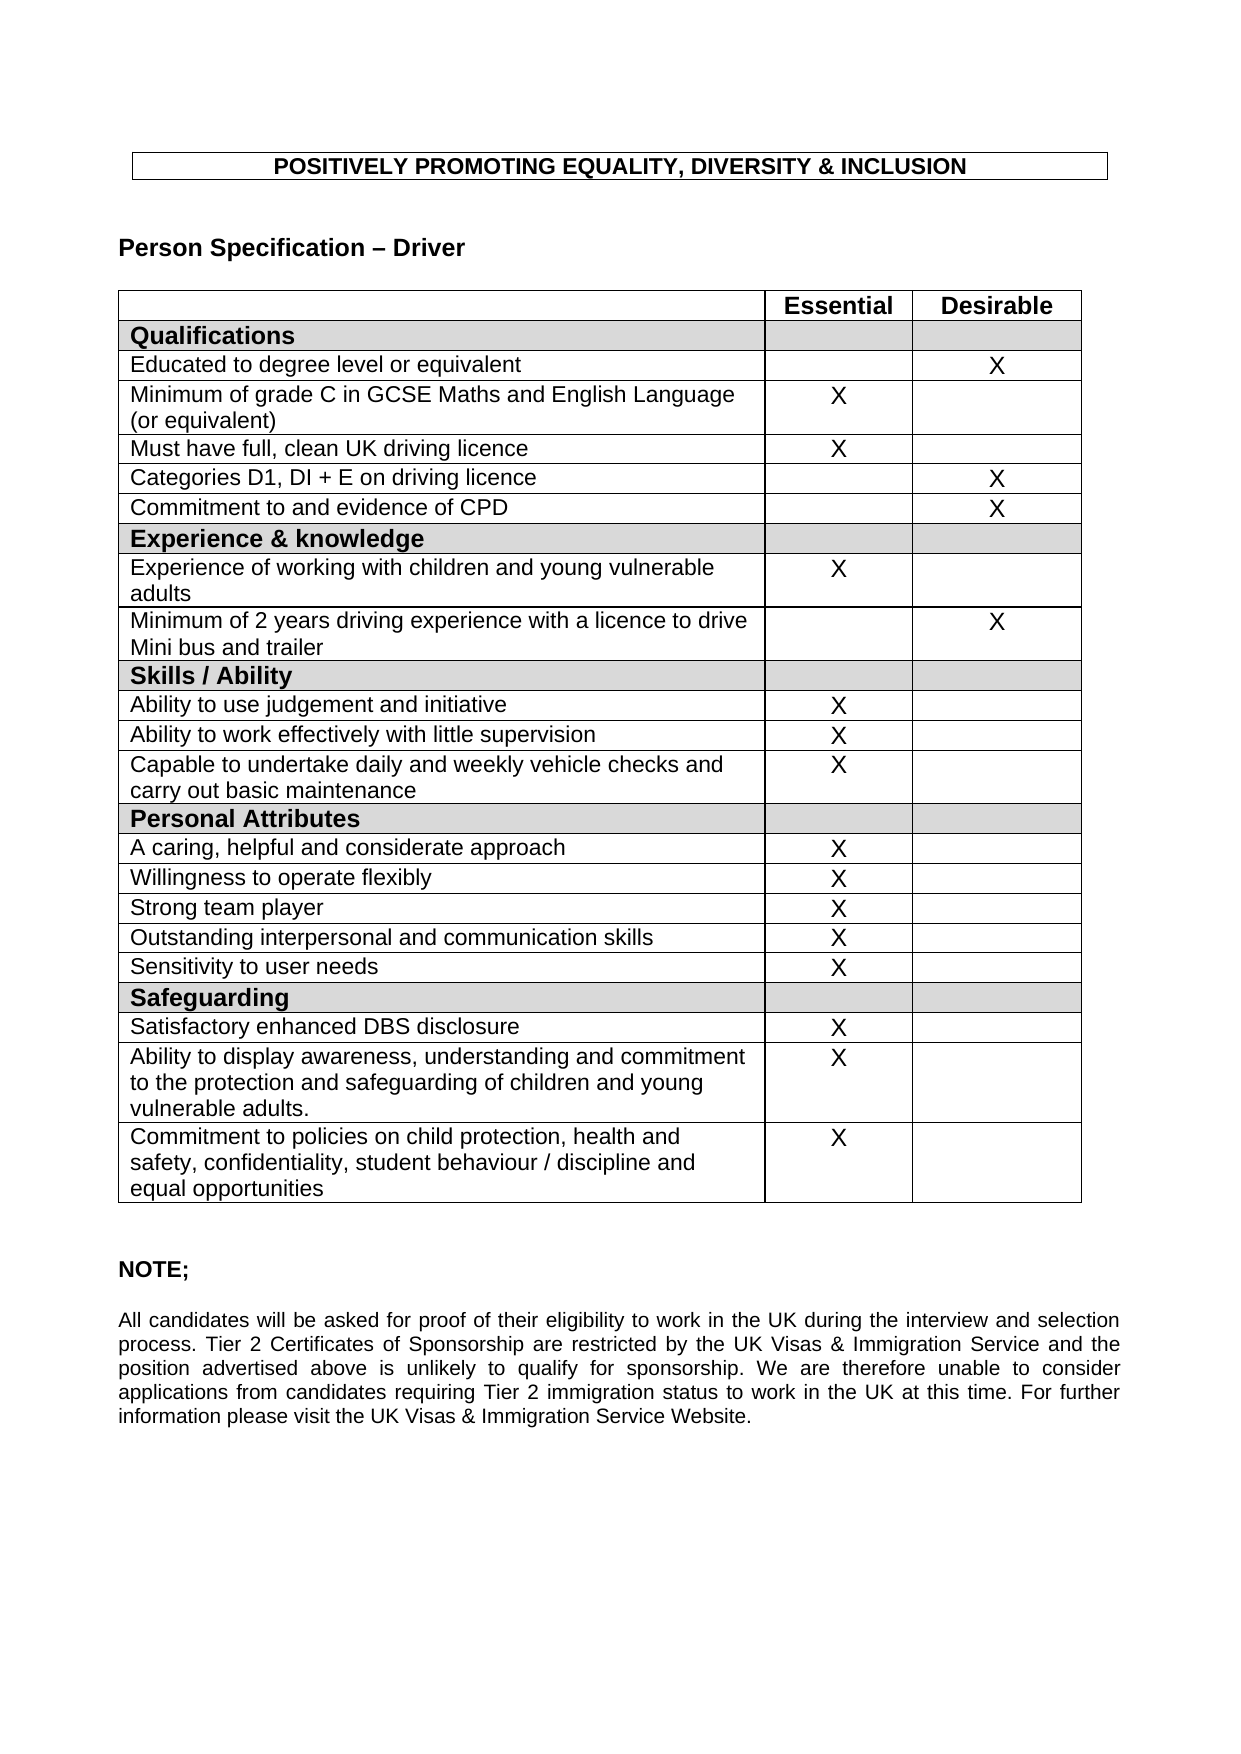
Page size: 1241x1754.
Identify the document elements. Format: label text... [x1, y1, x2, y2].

table_cell Commitment to and evidence of CPD [119, 494, 764, 523]
table_cell A caring, helpful and considerate approach [119, 834, 764, 863]
table_cell [913, 435, 1081, 463]
table_cell X [766, 1043, 912, 1122]
table_cell [913, 1013, 1081, 1042]
table_cell Personal Attributes [119, 804, 764, 833]
table_cell X [766, 864, 912, 893]
table_cell X [913, 464, 1081, 493]
table_cell Ability to display awareness, understanding and commitment to the protection and safeguarding of children and young vulnerable adults. [119, 1043, 764, 1122]
table_cell X [766, 953, 912, 982]
table_cell X [913, 608, 1081, 660]
table_cell [913, 953, 1081, 982]
table_cell X [913, 494, 1081, 523]
table_cell X [766, 691, 912, 720]
table_cell [913, 721, 1081, 749]
table_header Desirable [913, 291, 1081, 320]
table_cell Outstanding interpersonal and communication skills [119, 924, 764, 952]
table_header Essential [766, 291, 912, 320]
table_header Person Specification – Driver [60, 233, 1025, 290]
table_cell [766, 608, 912, 660]
table_cell Categories D1, DI + E on driving licence [119, 464, 764, 493]
table_cell X [766, 554, 912, 606]
table_cell Qualifications [119, 321, 764, 350]
table_cell [913, 691, 1081, 720]
table_cell Experience & knowledge [119, 524, 764, 553]
table_cell Educated to degree level or equivalent [119, 351, 764, 380]
table_cell [913, 554, 1081, 606]
table_cell [913, 321, 1081, 350]
table_cell [766, 494, 912, 523]
table_cell [913, 381, 1081, 433]
table_cell X [766, 834, 912, 863]
table_cell [913, 864, 1081, 893]
table_cell [766, 464, 912, 493]
table_cell Strong team player [119, 894, 764, 922]
table_cell Capable to undertake daily and weekly vehicle checks and carry out basic maintenance [119, 751, 764, 803]
table_cell [766, 351, 912, 380]
table_cell [913, 894, 1081, 922]
table_cell X [766, 721, 912, 749]
table_cell Minimum of 2 years driving experience with a licence to drive Mini bus and trailer [119, 608, 764, 660]
table_cell Experience of working with children and young vulnerable adults [119, 554, 764, 606]
table_cell Skills / Ability [119, 661, 764, 690]
table_cell Satisfactory enhanced DBS disclosure [119, 1013, 764, 1042]
table_cell X [766, 1013, 912, 1042]
table_cell X [766, 924, 912, 952]
table_cell [913, 661, 1081, 690]
table_cell [913, 524, 1081, 553]
table_cell Safeguarding [119, 983, 764, 1012]
table_cell Must have full, clean UK driving licence [119, 435, 764, 463]
table_cell X [766, 435, 912, 463]
table_cell X [766, 894, 912, 922]
table_cell [766, 661, 912, 690]
table_cell [913, 804, 1081, 833]
table_cell [913, 983, 1081, 1012]
table_cell [766, 321, 912, 350]
table_cell [766, 524, 912, 553]
table_cell [766, 983, 912, 1012]
text All candidates will be asked for proof of their eligibility to work in the UK during the interview and selection process. Tier 2 Certificates of Sponsorship are restricted by the UK Visas & Immigration Service and the position advertised above is unlikely to qualify for sponsorship. We are therefore unable to consider applications from candidates requiring Tier 2 immigration status to work in the UK at this time. For further information please visit the UK Visas & Immigration Service Website. [118, 1308, 1122, 1428]
table_cell X [766, 751, 912, 803]
table_cell [913, 1043, 1081, 1122]
table_cell [766, 804, 912, 833]
table_cell Sensitivity to user needs [119, 953, 764, 982]
table_cell Ability to use judgement and initiative [119, 691, 764, 720]
table_cell X [766, 1123, 912, 1202]
table_cell X [913, 351, 1081, 380]
table_cell Minimum of grade C in GCSE Maths and English Language (or equivalent) [119, 381, 764, 433]
table_cell Commitment to policies on child protection, health and safety, confidentiality, student behaviour / discipline and equal opportunities [119, 1123, 764, 1202]
table_header [119, 291, 764, 320]
table_cell X [766, 381, 912, 433]
table_cell [913, 751, 1081, 803]
table_cell Willingness to operate flexibly [119, 864, 764, 893]
table_header POSITIVELY PROMOTING EQUALITY, DIVERSITY & INCLUSION [133, 153, 1107, 179]
text NOTE; [118, 1256, 1122, 1282]
table_cell [913, 1123, 1081, 1202]
table_cell [913, 924, 1081, 952]
table_cell [913, 834, 1081, 863]
table_cell Ability to work effectively with little supervision [119, 721, 764, 749]
